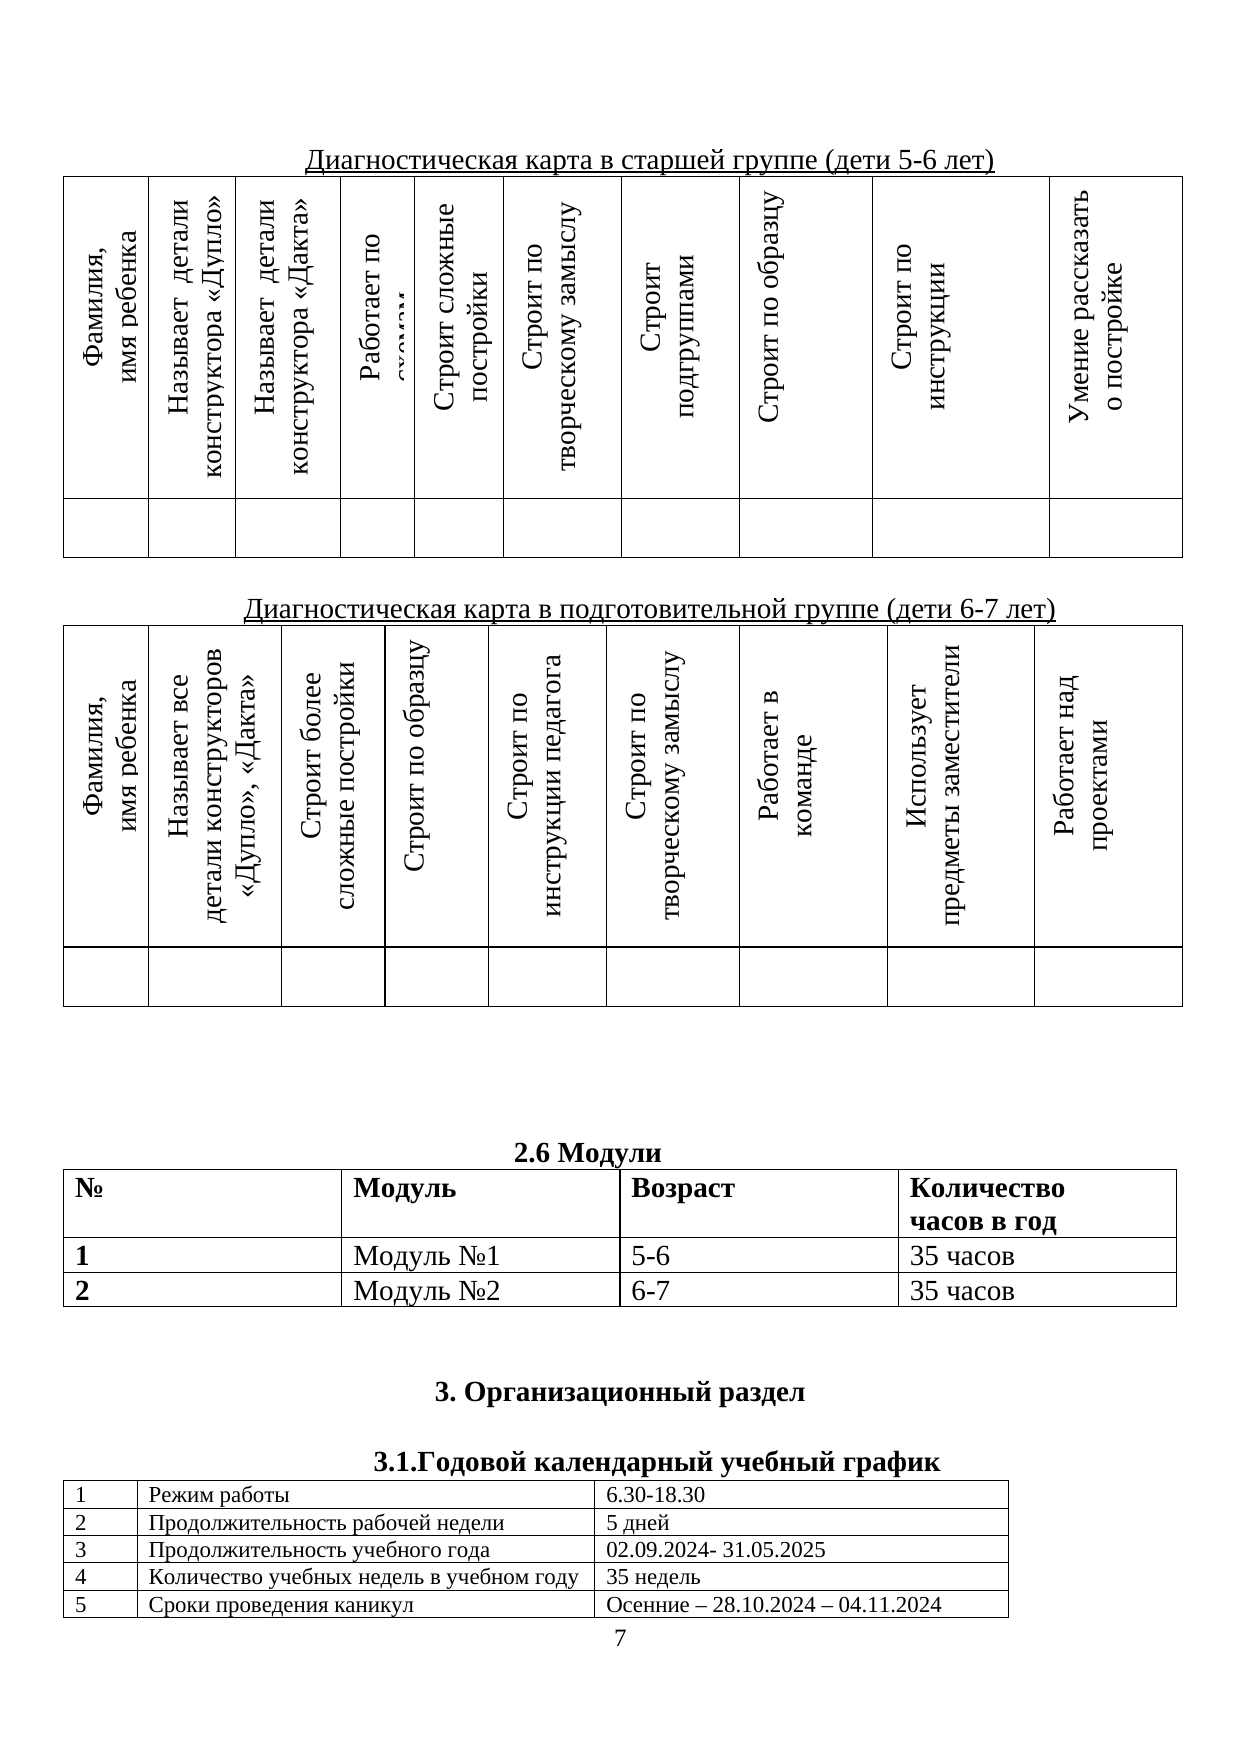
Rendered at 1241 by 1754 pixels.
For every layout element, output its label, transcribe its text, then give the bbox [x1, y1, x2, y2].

table_header Строит по творческому замыслу [607, 626, 739, 946]
table_cell 35 часов [899, 1273, 1176, 1306]
table_cell [740, 499, 872, 557]
table_header Возраст [621, 1170, 898, 1237]
table_cell 5-6 [621, 1238, 898, 1272]
table_cell [1035, 948, 1182, 1006]
table_cell [236, 499, 340, 557]
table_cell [138, 1591, 594, 1617]
table_cell 35 часов [899, 1238, 1176, 1272]
table_cell [149, 948, 281, 1006]
table_header Работает над проектами [1035, 626, 1182, 946]
text Диагностическая карта в подготовительной группе (дети 6-7 лет) [75, 591, 1165, 625]
text 3.1.Годовой календарный учебный график [75, 1444, 1165, 1477]
table_cell Количество учебных недель в учебном году [138, 1563, 594, 1590]
table_header Строит подгруппами [622, 177, 739, 497]
table_header Строит по творческому замыслу [504, 177, 621, 497]
table_cell Модуль №1 [342, 1238, 619, 1272]
table_header Умение рассказать о постройке [1050, 177, 1182, 497]
text Диагностическая карта в старшей группе (дети 5-6 лет) [75, 142, 1165, 176]
table_cell [740, 948, 887, 1006]
table_cell Продолжительность рабочей недели [138, 1509, 594, 1535]
text 2.6 Модули [75, 1135, 1165, 1169]
table_cell 5 [64, 1591, 137, 1617]
table_header № [64, 1170, 341, 1237]
table_cell 35 недель [595, 1563, 1008, 1590]
table_cell [415, 499, 503, 557]
table_header Называет детали конструктора «Дакта» [236, 177, 340, 497]
table_cell [489, 948, 606, 1006]
table_header Модуль [342, 1170, 619, 1237]
table_header Использует предметы заместители [888, 626, 1034, 946]
table_cell [504, 499, 621, 557]
table_header Фамилия, имя ребенка [64, 626, 148, 946]
table_cell [386, 948, 488, 1006]
table_header Работает по схемам [341, 177, 414, 497]
table_cell [888, 948, 1034, 1006]
text 3. Организационный раздел [75, 1374, 1165, 1408]
table_cell Продолжительность учебного года [138, 1536, 594, 1562]
table_cell 5 дней [595, 1509, 1008, 1535]
table_cell [622, 499, 739, 557]
table_cell 4 [64, 1563, 137, 1590]
table_header Строит сложные постройки [415, 177, 503, 497]
table_cell Модуль №2 [342, 1273, 619, 1306]
table_header 6.30-18.30 [595, 1481, 1008, 1507]
table_cell [64, 948, 148, 1006]
table_header Количество часов в год [899, 1170, 1176, 1237]
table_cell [595, 1591, 1008, 1617]
table_cell [64, 499, 148, 557]
table_cell [282, 948, 384, 1006]
table_cell [149, 499, 235, 557]
table_cell 02.09.2024- 31.05.2025 [595, 1536, 1008, 1562]
table_cell 2 [64, 1509, 137, 1535]
table_cell 6-7 [621, 1273, 898, 1306]
table_header Строит по инструкции [873, 177, 1049, 497]
table_cell [873, 499, 1049, 557]
table_header Называет детали конструктора «Дупло» [149, 177, 235, 497]
table_header Строит по инструкции педагога [489, 626, 606, 946]
table_header 1 [64, 1481, 137, 1507]
table_header Называет все детали конструкторов «Дупло», «Дакта» [149, 626, 281, 946]
table_cell [607, 948, 739, 1006]
table_header Режим работы [138, 1481, 594, 1507]
table_header Работает в команде [740, 626, 887, 946]
table_header Строит по образцу [386, 626, 488, 946]
table_header Строит более сложные постройки [282, 626, 384, 946]
table_header Фамилия, имя ребенка [64, 177, 148, 497]
table_cell [1050, 499, 1182, 557]
table_cell 3 [64, 1536, 137, 1562]
table_cell [341, 499, 414, 557]
table_header Строит по образцу [740, 177, 872, 497]
table_cell 2 [64, 1273, 341, 1306]
table_cell 1 [64, 1238, 341, 1272]
